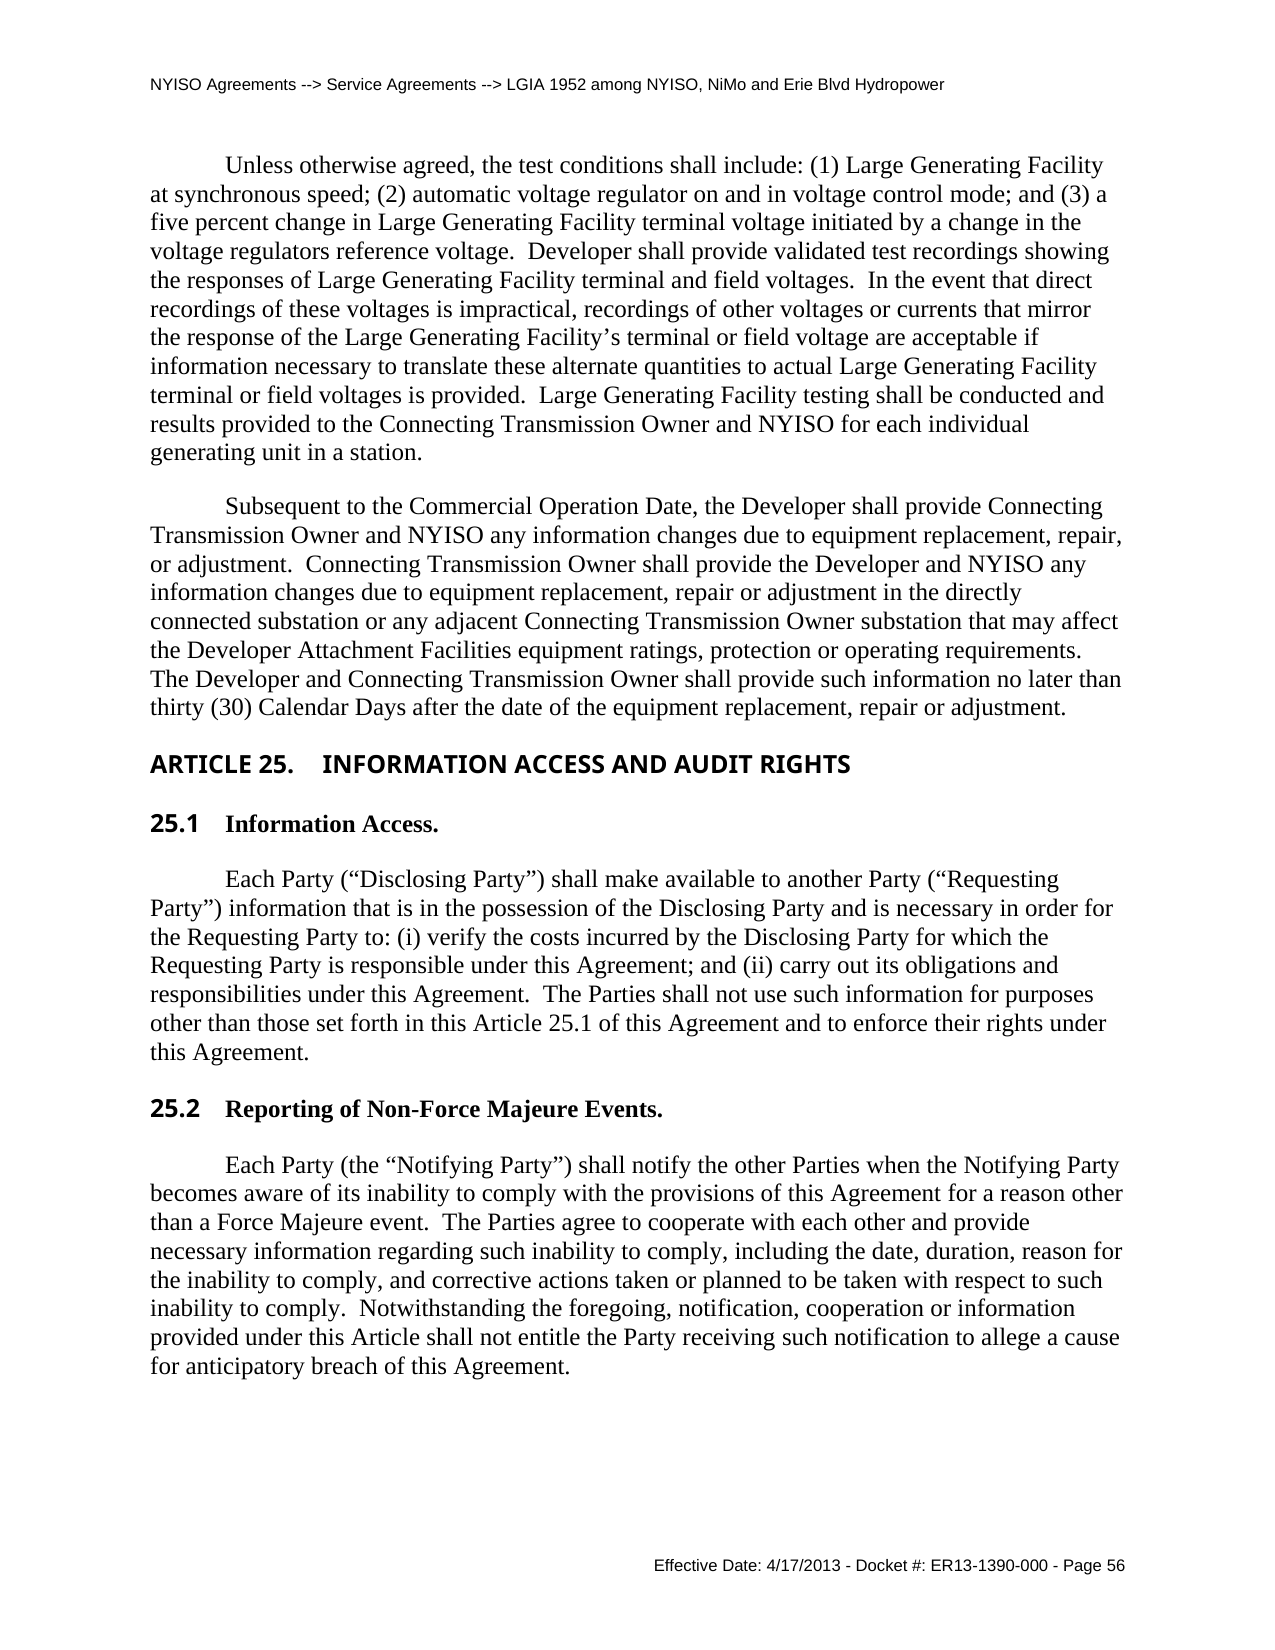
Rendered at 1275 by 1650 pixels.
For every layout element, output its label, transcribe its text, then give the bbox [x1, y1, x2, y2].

text Each Party (the “Notifying Party”) shall notify the other Parties when the Notifying Party becomes aware of its inability to comply with the provisions of this Agreement for a reason other than a Force Majeure event. The Parties agree to cooperate with each other and provide necessary information regarding such inability to comply, including the date, duration, reason for the inability to comply, and corrective actions taken or planned to be taken with respect to such inability to comply. Notwithstanding the foregoing, notification, cooperation or information provided under this Article shall not entitle the Party receiving such notification to allege a cause for anticipatory breach of this Agreement. [150, 1150, 1125, 1380]
subtitle Reporting of Non-Force Majeure Events. [150, 1091, 1125, 1125]
text Each Party (“Disclosing Party”) shall make available to another Party (“Requesting Party”) information that is in the possession of the Disclosing Party and is necessary in order for the Requesting Party to: (i) verify the costs incurred by the Disclosing Party for which the Requesting Party is responsible under this Agreement; and (ii) carry out its obligations and responsibilities under this Agreement. The Parties shall not use such information for purposes other than those set forth in this Article 25.1 of this Agreement and to enforce their rights under this Agreement. [150, 864, 1125, 1066]
text Subsequent to the Commercial Operation Date, the Developer shall provide Connecting Transmission Owner and NYISO any information changes due to equipment replacement, repair, or adjustment. Connecting Transmission Owner shall provide the Developer and NYISO any information changes due to equipment replacement, repair or adjustment in the directly connected substation or any adjacent Connecting Transmission Owner substation that may affect the Developer Attachment Facilities equipment ratings, protection or operating requirements. The Developer and Connecting Transmission Owner shall provide such information no later than thirty (30) Calendar Days after the date of the equipment replacement, repair or adjustment. [150, 491, 1125, 721]
text Unless otherwise agreed, the test conditions shall include: (1) Large Generating Facility at synchronous speed; (2) automatic voltage regulator on and in voltage control mode; and (3) a five percent change in Large Generating Facility terminal voltage initiated by a change in the voltage regulators reference voltage. Developer shall provide validated test recordings showing the responses of Large Generating Facility terminal and field voltages. In the event that direct recordings of these voltages is impractical, recordings of other voltages or currents that mirror the response of the Large Generating Facility’s terminal or field voltage are acceptable if information necessary to translate these alternate quantities to actual Large Generating Facility terminal or field voltages is provided. Large Generating Facility testing shall be conducted and results provided to the Connecting Transmission Owner and NYISO for each individual generating unit in a station. [150, 150, 1125, 466]
subtitle Information Access. [150, 805, 1125, 839]
subtitle INFORMATION ACCESS AND AUDIT RIGHTS [150, 746, 1125, 780]
